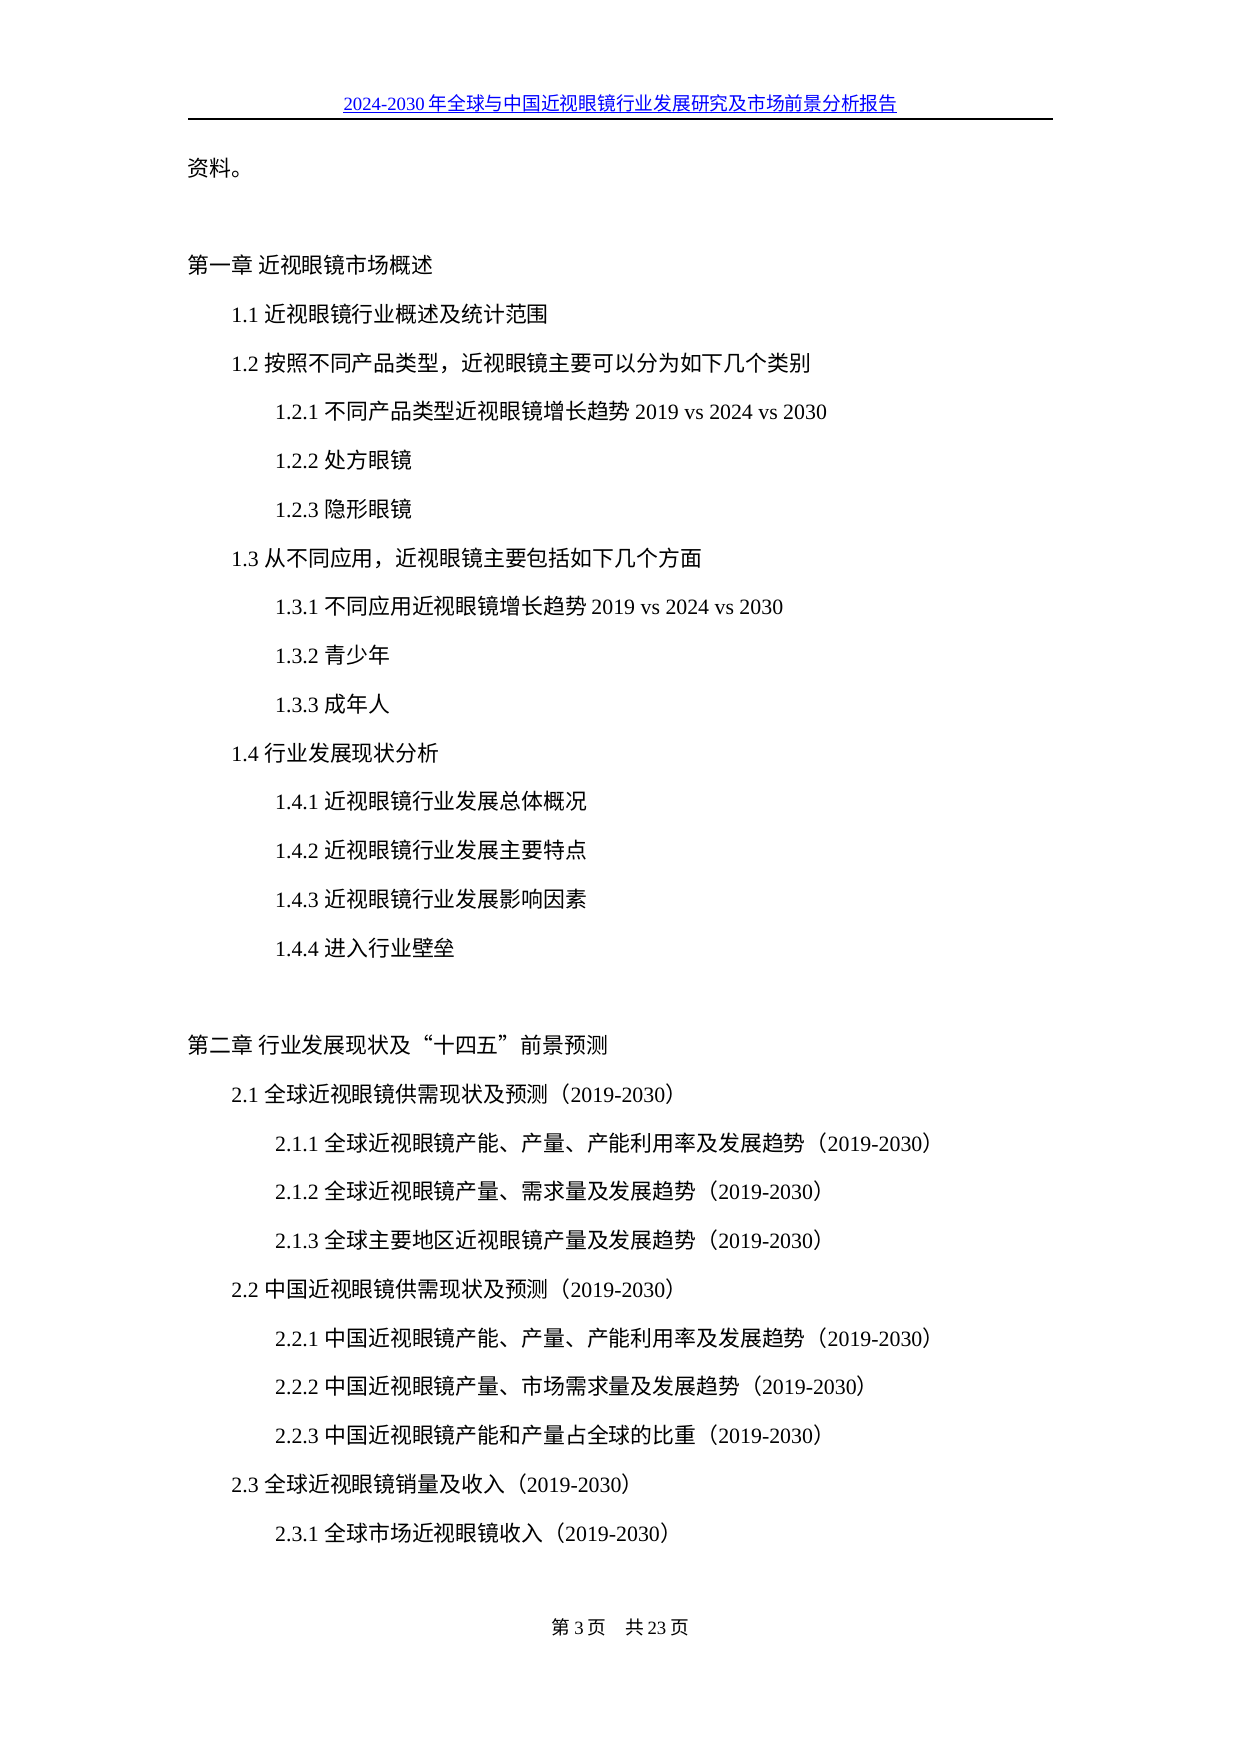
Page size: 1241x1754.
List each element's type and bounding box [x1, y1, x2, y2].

text [187, 150, 1053, 1548]
